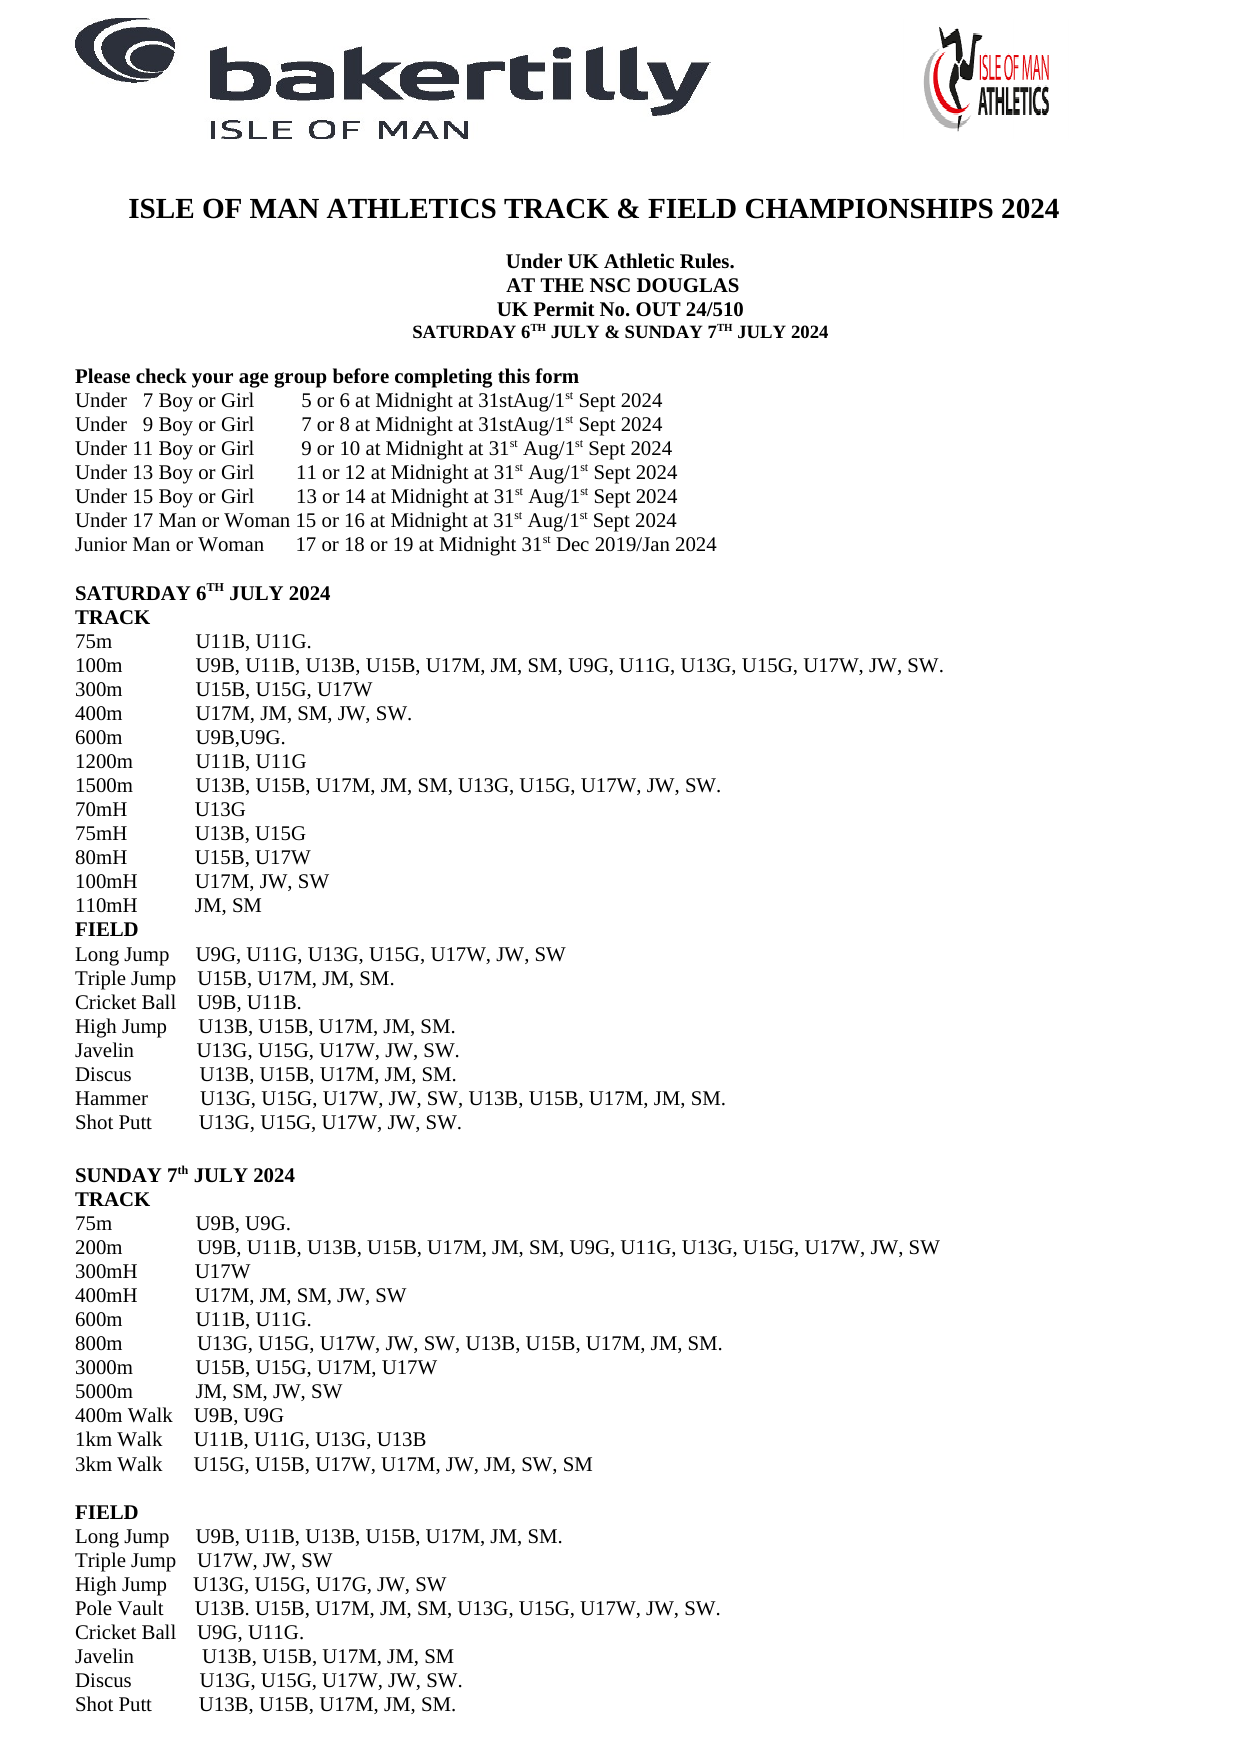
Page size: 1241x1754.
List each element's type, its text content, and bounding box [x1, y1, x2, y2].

text Pole Vault U13B. U15B, U17M, JM, SM, U13G, U15G, U17W, JW, SW. [75, 1596, 1165, 1620]
text SUNDAY 7th JULY 2024 [75, 1163, 1165, 1187]
text Discus U13B, U15B, U17M, JM, SM. [75, 1062, 1165, 1086]
text 1500m U13B, U15B, U17M, JM, SM, U13G, U15G, U17W, JW, SW. [75, 773, 1165, 797]
text Triple Jump U15B, U17M, JM, SM. [75, 966, 1165, 989]
text Shot Putt U13B, U15B, U17M, JM, SM. [75, 1692, 1165, 1716]
text 5000m JM, SM, JW, SW [75, 1379, 1165, 1403]
text 100m U9B, U11B, U13B, U15B, U17M, JM, SM, U9G, U11G, U13G, U15G, U17W, JW, SW. [75, 653, 1165, 677]
text 600m U11B, U11G. [75, 1307, 1165, 1331]
text ISLE OF MAN ATHLETICS TRACK & FIELD CHAMPIONSHIPS 2024 [75, 191, 1165, 224]
text Under 17 Man or Woman 15 or 16 at Midnight at 31st Aug/1st Sept 2024 [75, 508, 1165, 532]
text 400m U17M, JM, SM, JW, SW. [75, 701, 1165, 725]
text Javelin U13G, U15G, U17W, JW, SW. [75, 1038, 1165, 1062]
text UK Permit No. OUT 24/510 [75, 297, 1165, 321]
picture [848, 19, 1124, 139]
text 100mH U17M, JW, SW [75, 869, 1165, 893]
text Please check your age group before completing this form [75, 364, 1165, 388]
text Under 13 Boy or Girl 11 or 12 at Midnight at 31st Aug/1st Sept 2024 [75, 460, 1165, 484]
text 3000m U15B, U15G, U17M, U17W [75, 1355, 1165, 1379]
picture [75, 18, 711, 139]
text SATURDAY 6TH JULY 2024 [75, 581, 1165, 604]
text Under UK Athletic Rules. [75, 249, 1165, 273]
text Under 9 Boy or Girl 7 or 8 at Midnight at 31stAug/1st Sept 2024 [75, 412, 1165, 436]
text Cricket Ball U9B, U11B. [75, 989, 1165, 1014]
text Cricket Ball U9G, U11G. [75, 1620, 1165, 1644]
text Long Jump U9B, U11B, U13B, U15B, U17M, JM, SM. [75, 1524, 1165, 1548]
text FIELD [75, 917, 1165, 941]
text Long Jump U9G, U11G, U13G, U15G, U17W, JW, SW [75, 941, 1165, 966]
text 70mH U13G [75, 797, 1165, 821]
text Triple Jump U17W, JW, SW [75, 1548, 1165, 1572]
text 200m U9B, U11B, U13B, U15B, U17M, JM, SM, U9G, U11G, U13G, U15G, U17W, JW, SW [75, 1235, 1165, 1259]
text Hammer U13G, U15G, U17W, JW, SW, U13B, U15B, U17M, JM, SM. [75, 1086, 1165, 1110]
text 80mH U15B, U17W [75, 845, 1165, 869]
text Under 7 Boy or Girl 5 or 6 at Midnight at 31stAug/1st Sept 2024 [75, 388, 1165, 412]
text 75m U11B, U11G. [75, 629, 1165, 653]
text Junior Man or Woman 17 or 18 or 19 at Midnight 31st Dec 2019/Jan 2024 [75, 532, 1165, 556]
text 1200m U11B, U11G [75, 749, 1165, 773]
text Under 15 Boy or Girl 13 or 14 at Midnight at 31st Aug/1st Sept 2024 [75, 484, 1165, 508]
text 75mH U13B, U15G [75, 821, 1165, 845]
text TRACK [75, 604, 1165, 629]
text 110mH JM, SM [75, 893, 1165, 917]
text 400m Walk U9B, U9G [75, 1403, 1165, 1427]
text 300m U15B, U15G, U17W [75, 677, 1165, 701]
text Shot Putt U13G, U15G, U17W, JW, SW. [75, 1110, 1165, 1134]
text 75m U9B, U9G. [75, 1211, 1165, 1235]
text SATURDAY 6TH JULY & SUNDAY 7TH JULY 2024 [75, 321, 1165, 342]
text TRACK [75, 1187, 1165, 1211]
text 400mH U17M, JM, SM, JW, SW [75, 1283, 1165, 1307]
text High Jump U13B, U15B, U17M, JM, SM. [75, 1014, 1165, 1038]
text 3km Walk U15G, U15B, U17W, U17M, JW, JM, SW, SM [75, 1451, 1165, 1476]
text 800m U13G, U15G, U17W, JW, SW, U13B, U15B, U17M, JM, SM. [75, 1331, 1165, 1355]
text Javelin U13B, U15B, U17M, JM, SM [75, 1644, 1165, 1668]
text Discus U13G, U15G, U17W, JW, SW. [75, 1668, 1165, 1692]
text FIELD [75, 1499, 1165, 1524]
text 1km Walk U11B, U11G, U13G, U13B [75, 1427, 1165, 1451]
text High Jump U13G, U15G, U17G, JW, SW [75, 1572, 1165, 1596]
text 600m U9B,U9G. [75, 725, 1165, 749]
text 300mH U17W [75, 1259, 1165, 1283]
text Under 11 Boy or Girl 9 or 10 at Midnight at 31st Aug/1st Sept 2024 [75, 436, 1165, 460]
text AT THE NSC DOUGLAS [75, 273, 1165, 297]
